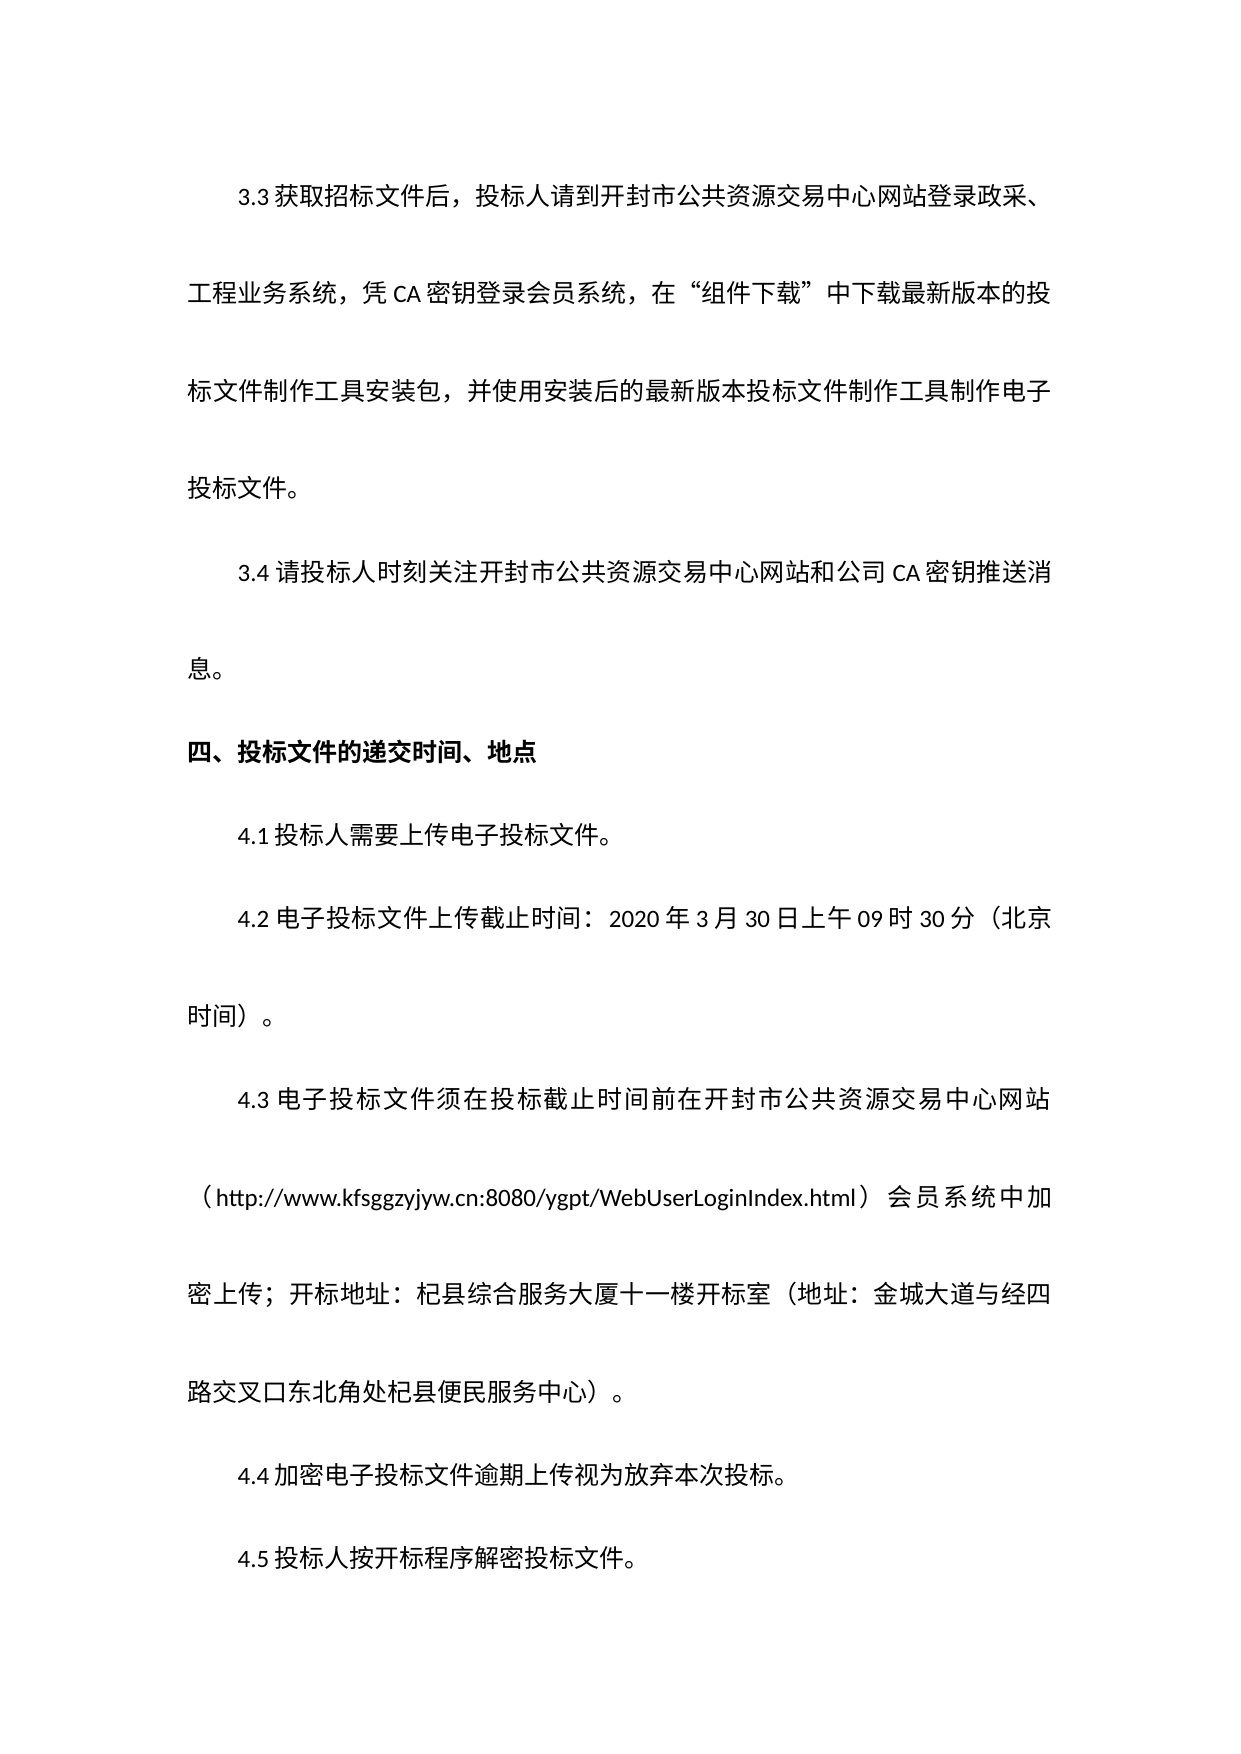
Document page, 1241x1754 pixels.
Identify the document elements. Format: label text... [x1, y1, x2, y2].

text 3.3获取招标文件后，投标人请到开封市公共资源交易中心网站登录政采、工程业务系统，凭CA密钥登录会员系统，在“组件下载”中下载最新版本的投标文件制作工具安装包，并使用安装后的最新版本投标文件制作工具制作电子投标文件。 [187, 162, 1053, 519]
text 4.1投标人需要上传电子投标文件。 [187, 801, 1053, 866]
text 4.5投标人按开标程序解密投标文件。 [187, 1524, 1053, 1589]
text 3.4请投标人时刻关注开封市公共资源交易中心网站和公司CA密钥推送消息。 [187, 538, 1053, 700]
text 四、投标文件的递交时间、地点 [187, 718, 1053, 783]
text 4.3电子投标文件须在投标截止时间前在开封市公共资源交易中心网站（http://www.kfsggzyjyw.cn:8080/ygpt/WebUserLoginIndex.html）会员系统中加密上传；开标地址：杞县综合服务大厦十一楼开标室（地址：金城大道与经四路交叉口东北角处杞县便民服务中心）。 [187, 1065, 1053, 1423]
text 4.4加密电子投标文件逾期上传视为放弃本次投标。 [187, 1441, 1053, 1506]
text 4.2电子投标文件上传截止时间：2020年3月30日上午09时30分（北京时间）。 [187, 884, 1053, 1047]
